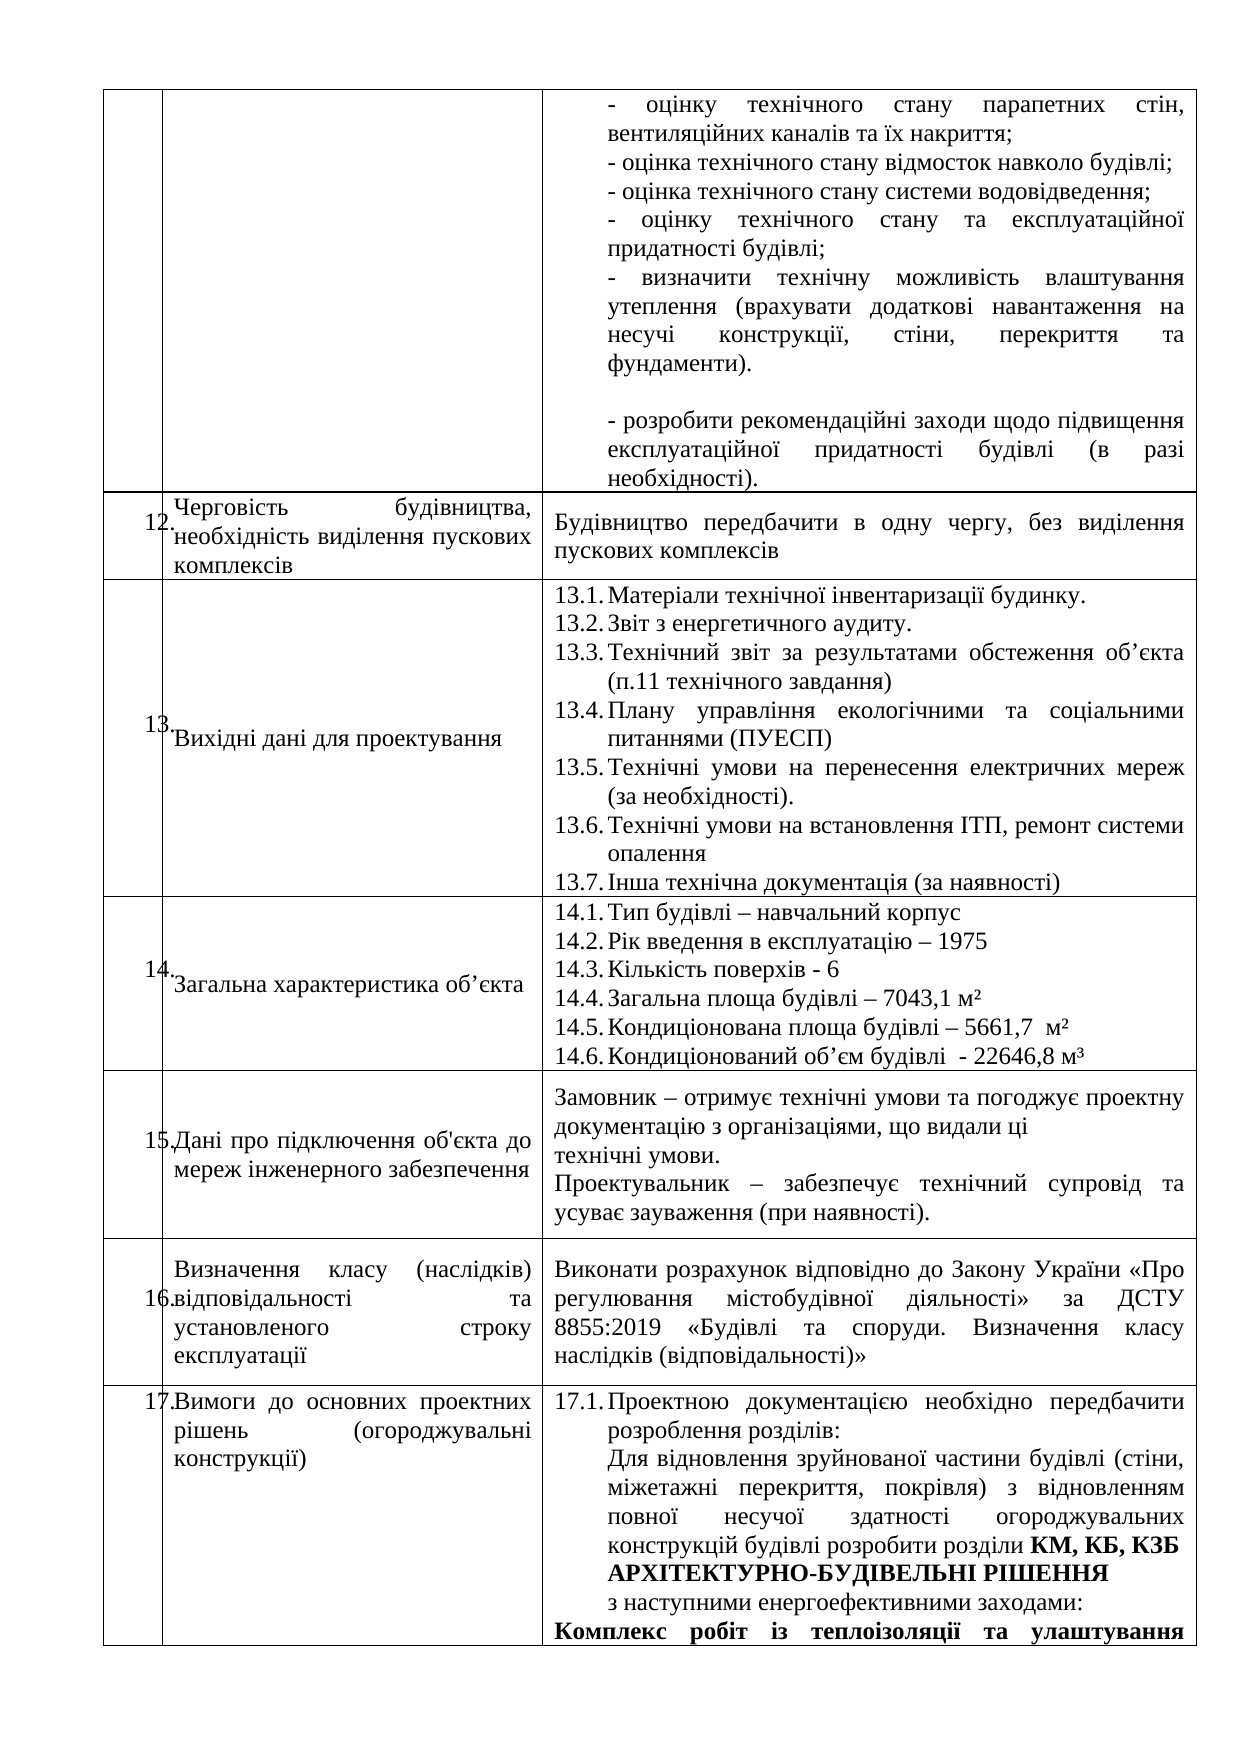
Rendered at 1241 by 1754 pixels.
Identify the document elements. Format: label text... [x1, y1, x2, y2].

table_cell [543, 90, 1196, 491]
table_cell [104, 580, 162, 896]
table_cell Визначення класу (наслідків) відповідальності та установленого строку експлуатації [163, 1239, 542, 1385]
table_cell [163, 1386, 542, 1645]
table_cell [104, 1071, 162, 1238]
table_cell [104, 493, 162, 579]
table_cell [104, 897, 162, 1069]
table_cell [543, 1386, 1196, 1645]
table_cell Будівництво передбачити в одну чергу, без виділення пускових комплексів [543, 493, 1196, 579]
table_cell [104, 1239, 162, 1385]
table_cell Матеріали технічної інвентаризації будинку. Звіт з енергетичного аудиту. Технічний звіт за результатами обстеження об’єкта (п.11 технічного завдання) Плану управління екологічними та соціальними питаннями (ПУЕСП) Технічні умови на перенесення електричних мереж (за необхідності). Технічні умови на встановлення ІТП, ремонт системи опалення Інша технічна документація (за наявності) [543, 580, 1196, 896]
table_cell Черговість будівництва, необхідність виділення пускових комплексів [163, 493, 542, 579]
table_cell [104, 1386, 162, 1645]
table_cell Замовник – отримує технічні умови та погоджує проектну документацію з організаціями, що видали ці технічні умови. Проектувальник – забезпечує технічний супровід та усуває зауваження (при наявності). [543, 1071, 1196, 1238]
table_cell Вихідні дані для проектування [163, 580, 542, 896]
table_cell Загальна характеристика об’єкта [163, 897, 542, 1069]
table_cell Тип будівлі – навчальний корпус Рік введення в експлуатацію – 1975 Кількість поверхів - 6 Загальна площа будівлі – 7043,1 м² Кондиціонована площа будівлі – 5661,7 м² Кондиціонований об’єм будівлі - 22646,8 м³ [543, 897, 1196, 1069]
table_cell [163, 90, 542, 491]
table_cell Дані про підключення об'єкта до мереж інженерного забезпечення [163, 1071, 542, 1238]
table_cell [104, 90, 162, 491]
table_cell Виконати розрахунок відповідно до Закону України «Про регулювання містобудівної діяльності» за ДСТУ 8855:2019 «Будівлі та споруди. Визначення класу наслідків (відповідальності)» [543, 1239, 1196, 1385]
